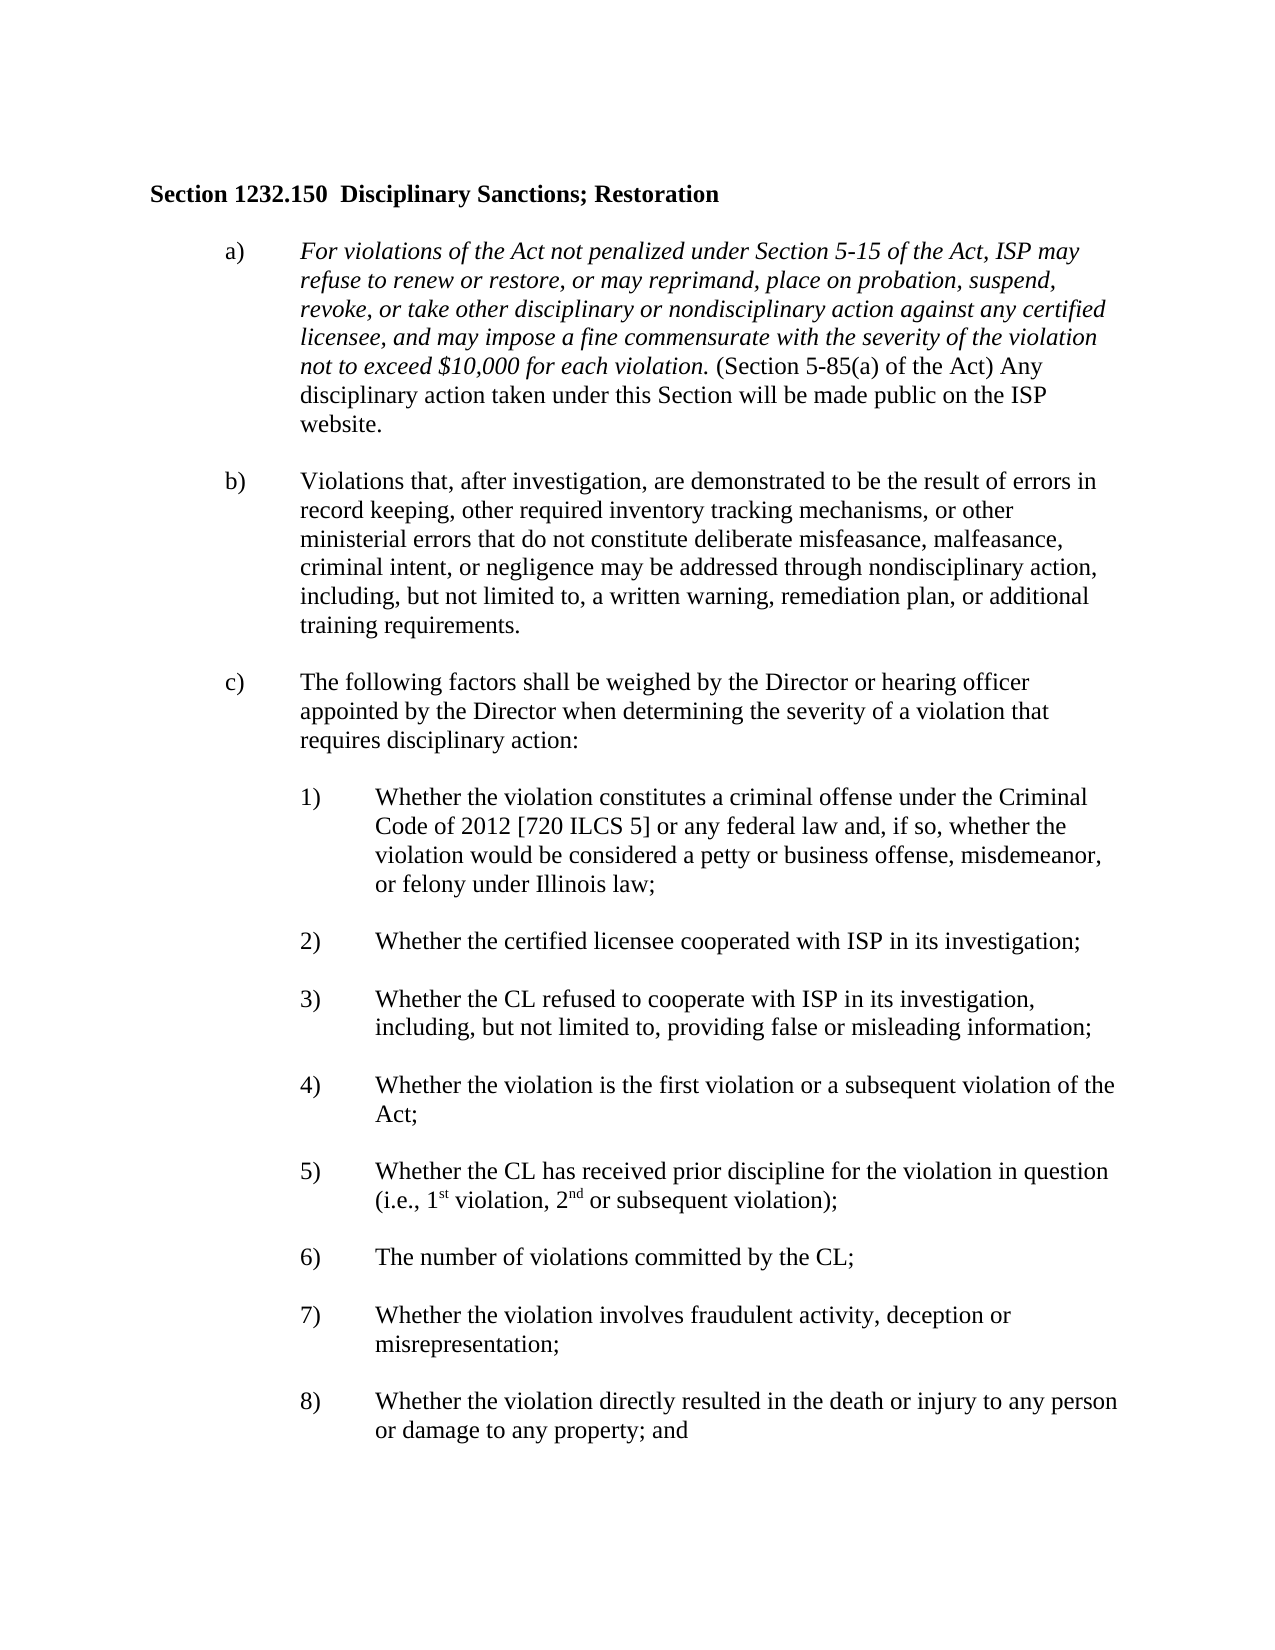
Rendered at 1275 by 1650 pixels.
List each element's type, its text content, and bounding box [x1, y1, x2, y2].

text a) For violations of the Act not penalized under Section 5-15 of the Act, ISP may refuse to renew or restore, or may reprimand, place on probation, suspend, revoke, or take other disciplinary or nondisciplinary action against any certified licensee, and may impose a fine commensurate with the severity of the violation not to exceed $10,000 for each violation. (Section 5-85(a) of the Act) Any disciplinary action taken under this Section will be made public on the ISP website. [225, 236, 1125, 437]
text 8) Whether the violation directly resulted in the death or injury to any person or damage to any property; and [300, 1386, 1125, 1444]
text 7) Whether the violation involves fraudulent activity, deception or misrepresentation; [300, 1300, 1125, 1357]
text 4) Whether the violation is the first violation or a subsequent violation of the Act; [300, 1070, 1125, 1127]
text b) Violations that, after investigation, are demonstrated to be the result of errors in record keeping, other required inventory tracking mechanisms, or other ministerial errors that do not constitute deliberate misfeasance, malfeasance, criminal intent, or negligence may be addressed through nondisciplinary action, including, but not limited to, a written warning, remediation plan, or additional training requirements. [225, 466, 1125, 639]
text c) The following factors shall be weighed by the Director or hearing officer appointed by the Director when determining the severity of a violation that requires disciplinary action: [225, 667, 1125, 754]
text 2) Whether the certified licensee cooperated with ISP in its investigation; [300, 926, 1125, 955]
text 5) Whether the CL has received prior discipline for the violation in question (i.e., 1st violation, 2nd or subsequent violation); [300, 1156, 1125, 1214]
text Section 1232.150 Disciplinary Sanctions; Restoration [150, 179, 1125, 207]
text 3) Whether the CL refused to cooperate with ISP in its investigation, including, but not limited to, providing false or misleading information; [300, 984, 1125, 1041]
text 1) Whether the violation constitutes a criminal offense under the Criminal Code of 2012 [720 ILCS 5] or any federal law and, if so, whether the violation would be considered a petty or business offense, misdemeanor, or felony under Illinois law; [300, 782, 1125, 897]
text 6) The number of violations committed by the CL; [300, 1242, 1125, 1271]
